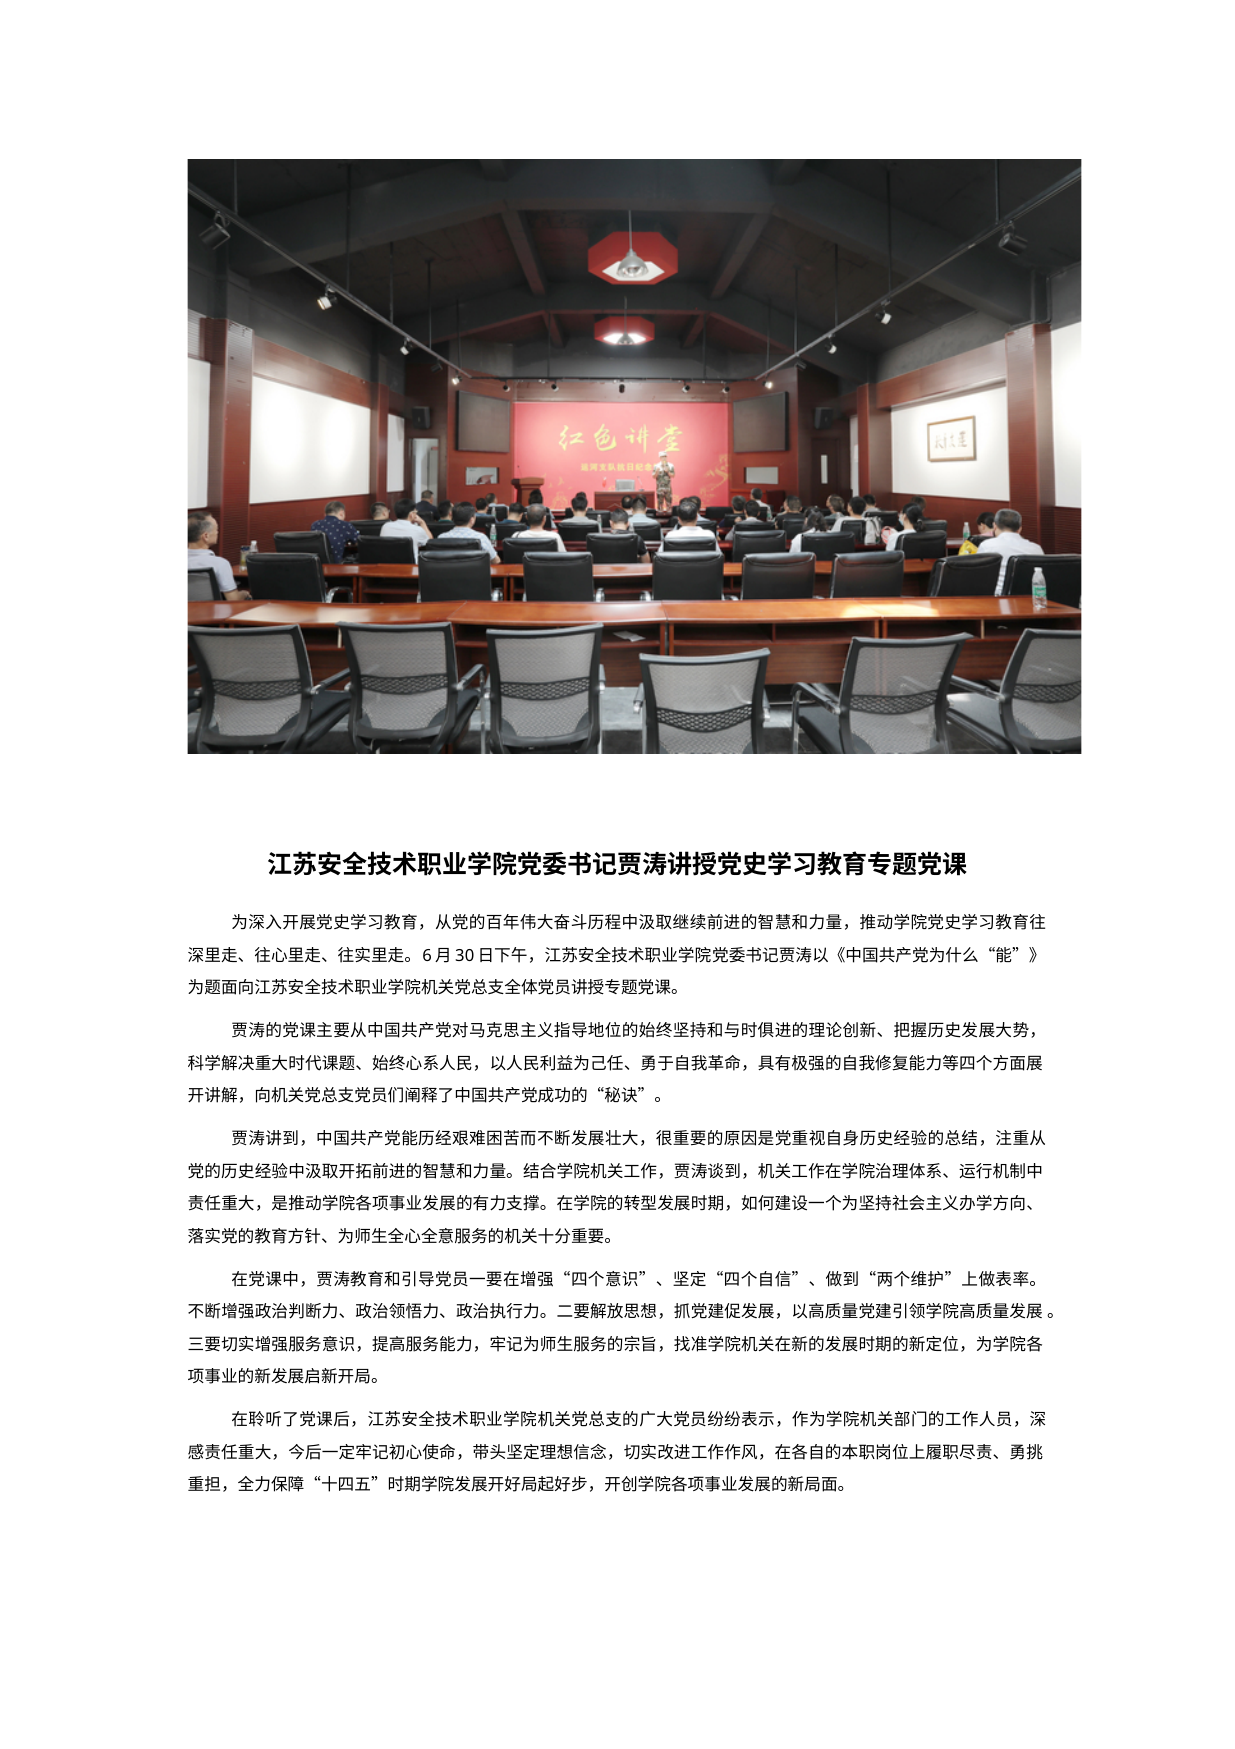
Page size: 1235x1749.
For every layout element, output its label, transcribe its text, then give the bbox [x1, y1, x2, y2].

picture [187, 159, 1082, 754]
subtitle 江苏安全技术职业学院党委书记贾涛讲授党史学习教育专题党课 [187, 830, 1047, 895]
text 在党课中，贾涛教育和引导党员一要在增强“四个意识”、坚定“四个自信”、做到“两个维护”上做表率。不断增强政治判断力、政治领悟力、政治执行力。二要解放思想，抓党建促发展，以高质量党建引领学院高质量发展。三要切实增强服务意识，提高服务能力，牢记为师生服务的宗旨，找准学院机关在新的发展时期的新定位，为学院各项事业的新发展启新开局。 [187, 1262, 1047, 1392]
text 为深入开展党史学习教育，从党的百年伟大奋斗历程中汲取继续前进的智慧和力量，推动学院党史学习教育往深里走、往心里走、往实里走。6月30日下午，江苏安全技术职业学院党委书记贾涛以《中国共产党为什么“能”》为题面向江苏安全技术职业学院机关党总支全体党员讲授专题党课。 [187, 905, 1047, 1003]
text 贾涛讲到，中国共产党能历经艰难困苦而不断发展壮大，很重要的原因是党重视自身历史经验的总结，注重从党的历史经验中汲取开拓前进的智慧和力量。结合学院机关工作，贾涛谈到，机关工作在学院治理体系、运行机制中责任重大，是推动学院各项事业发展的有力支撑。在学院的转型发展时期，如何建设一个为坚持社会主义办学方向、落实党的教育方针、为师生全心全意服务的机关十分重要。 [187, 1121, 1047, 1251]
text 贾涛的党课主要从中国共产党对马克思主义指导地位的始终坚持和与时俱进的理论创新、把握历史发展大势，科学解决重大时代课题、始终心系人民，以人民利益为己任、勇于自我革命，具有极强的自我修复能力等四个方面展开讲解，向机关党总支党员们阐释了中国共产党成功的“秘诀”。 [187, 1013, 1047, 1111]
text 在聆听了党课后，江苏安全技术职业学院机关党总支的广大党员纷纷表示，作为学院机关部门的工作人员，深感责任重大，今后一定牢记初心使命，带头坚定理想信念，切实改进工作作风，在各自的本职岗位上履职尽责、勇挑重担，全力保障“十四五”时期学院发展开好局起好步，开创学院各项事业发展的新局面。 [187, 1402, 1047, 1499]
